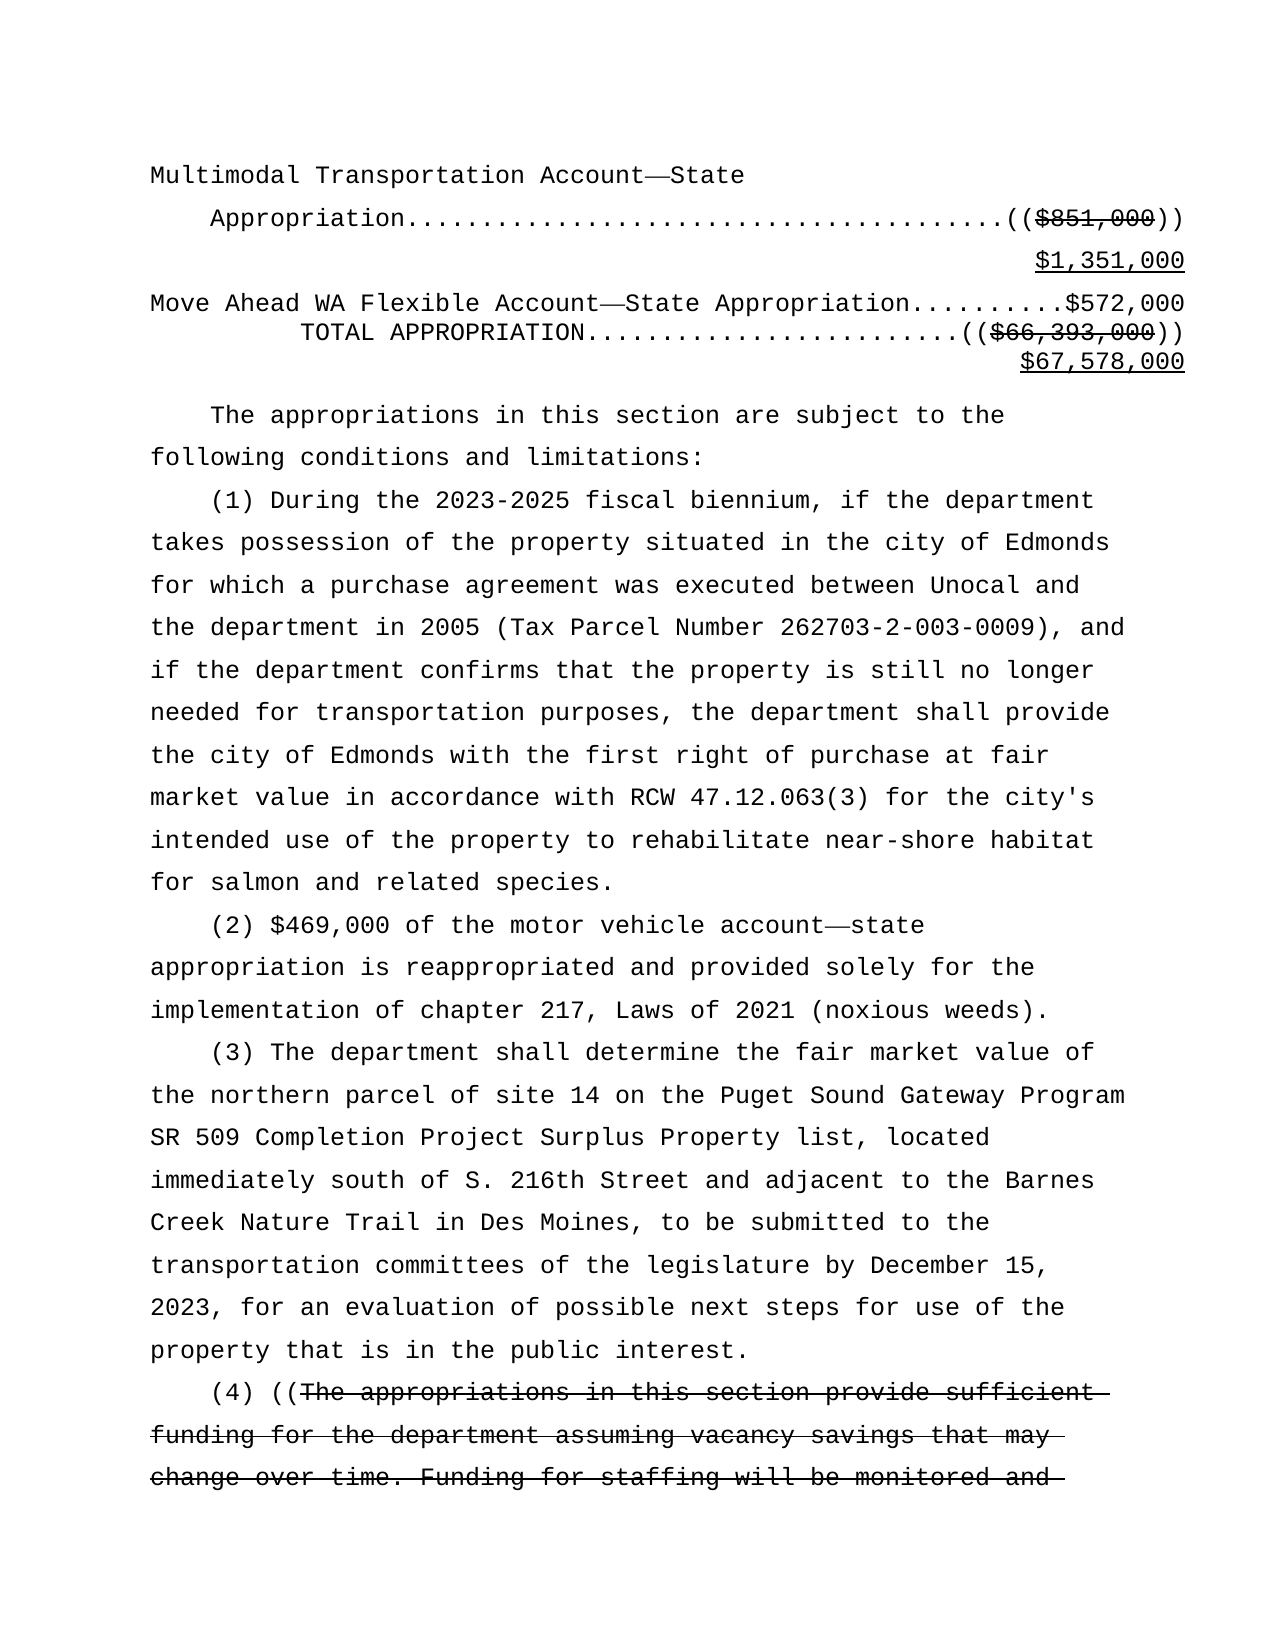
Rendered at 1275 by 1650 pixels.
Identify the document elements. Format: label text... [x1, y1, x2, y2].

text (1) During the 2023-2025 fiscal biennium, if the department takes possession of the property situated in the city of Edmonds for which a purchase agreement was executed between Unocal and the department in 2005 (Tax Parcel Number 262703-2-003-0009), and if the department confirms that the property is still no longer needed for transportation purposes, the department shall provide the city of Edmonds with the first right of purchase at fair market value in accordance with RCW 47.12.063(3) for the city's intended use of the property to rehabilitate near-shore habitat for salmon and related species. [150, 474, 1125, 899]
text $67,578,000 [150, 348, 1125, 377]
text TOTAL APPROPRIATION (($66,393,000)) [150, 320, 1125, 348]
text The appropriations in this section are subject to the following conditions and limitations: [150, 389, 1125, 474]
text Appropriation (($851,000)) [150, 192, 1125, 235]
text Move Ahead WA Flexible Account—State Appropriation $572,000 [150, 277, 1125, 320]
text $1,351,000 [150, 235, 1125, 277]
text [150, 1367, 1125, 1494]
text (2) $469,000 of the motor vehicle account—state appropriation is reappropriated and provided solely for the implementation of chapter 217, Laws of 2021 (noxious weeds). [150, 899, 1125, 1027]
text Multimodal Transportation Account—State [150, 150, 1125, 192]
text (3) The department shall determine the fair market value of the northern parcel of site 14 on the Puget Sound Gateway Program SR 509 Completion Project Surplus Property list, located immediately south of S. 216th Street and adjacent to the Barnes Creek Nature Trail in Des Moines, to be submitted to the transportation committees of the legislature by December 15, 2023, for an evaluation of possible next steps for use of the property that is in the public interest. [150, 1027, 1125, 1367]
